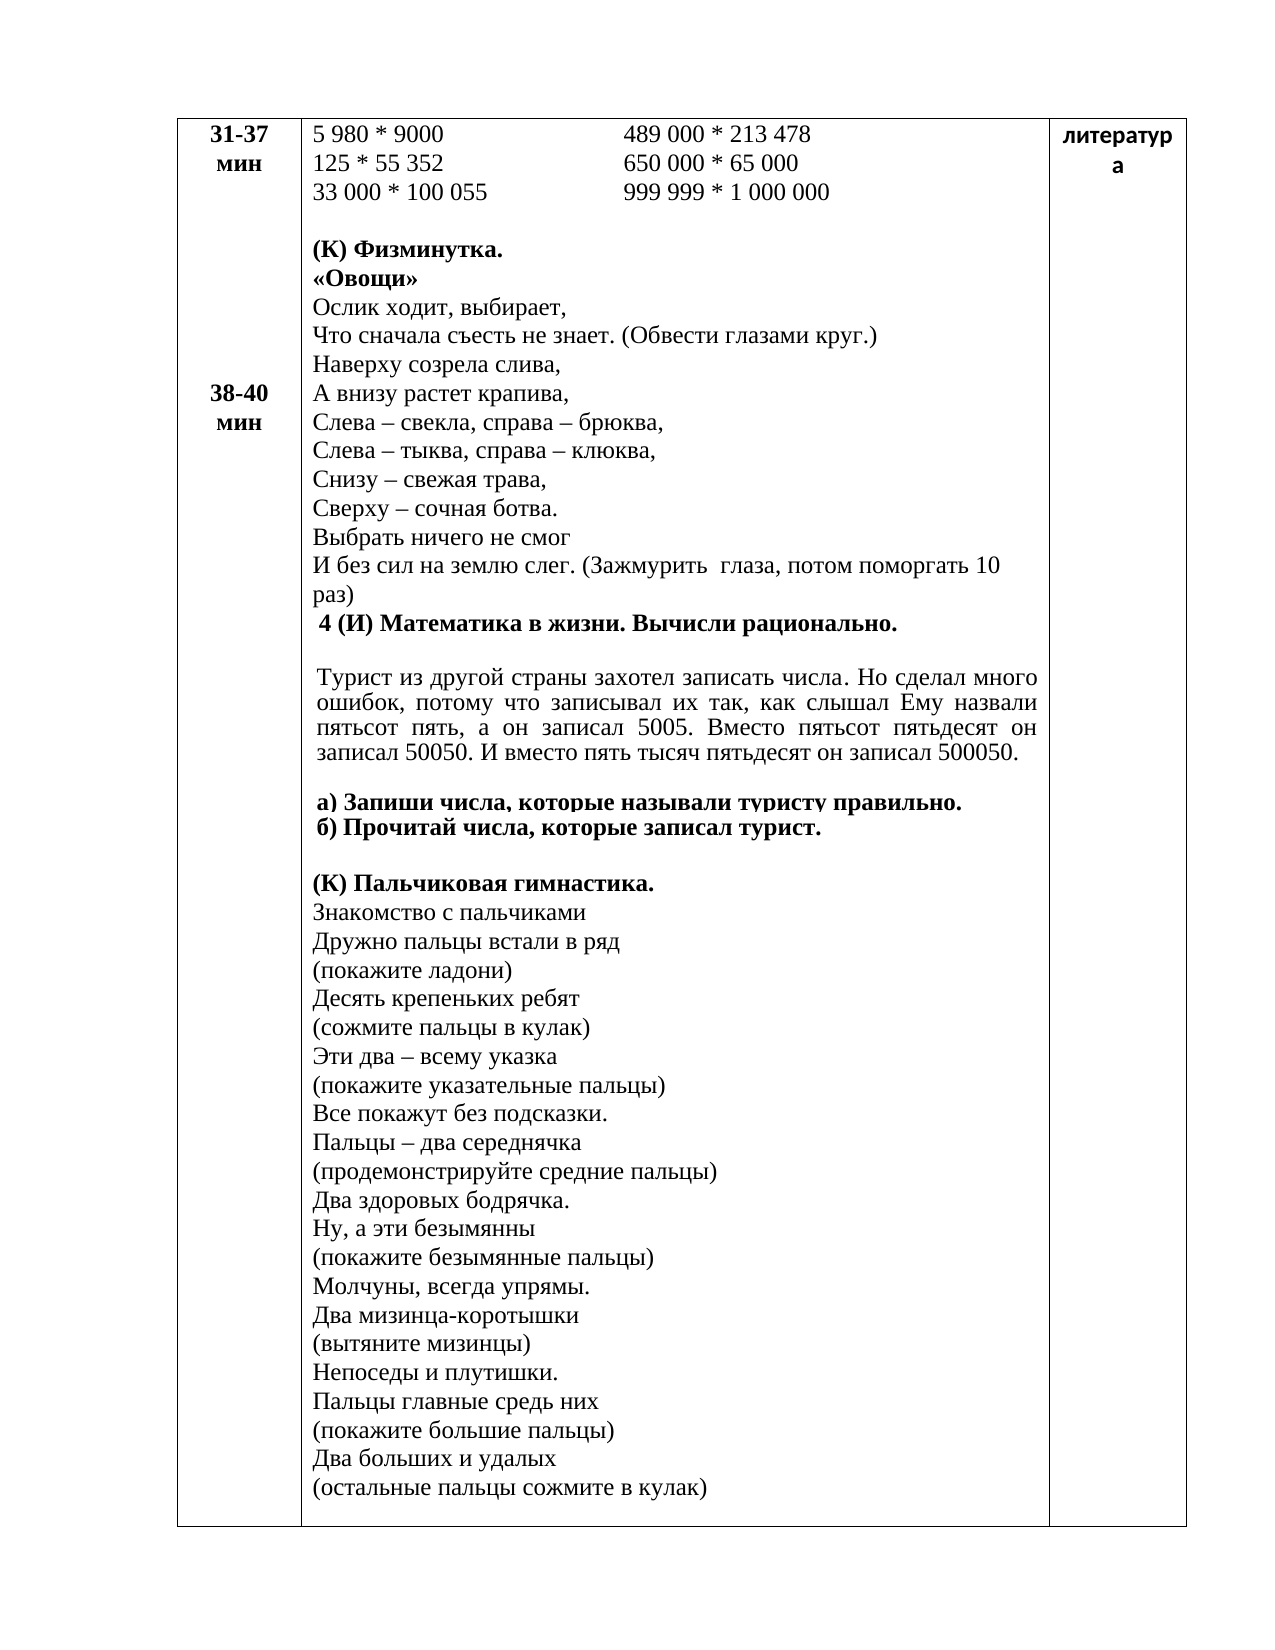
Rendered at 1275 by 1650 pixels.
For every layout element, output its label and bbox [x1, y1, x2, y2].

table_cell [302, 119, 1049, 1526]
table_cell [178, 119, 301, 1526]
table_cell [1050, 119, 1186, 1526]
